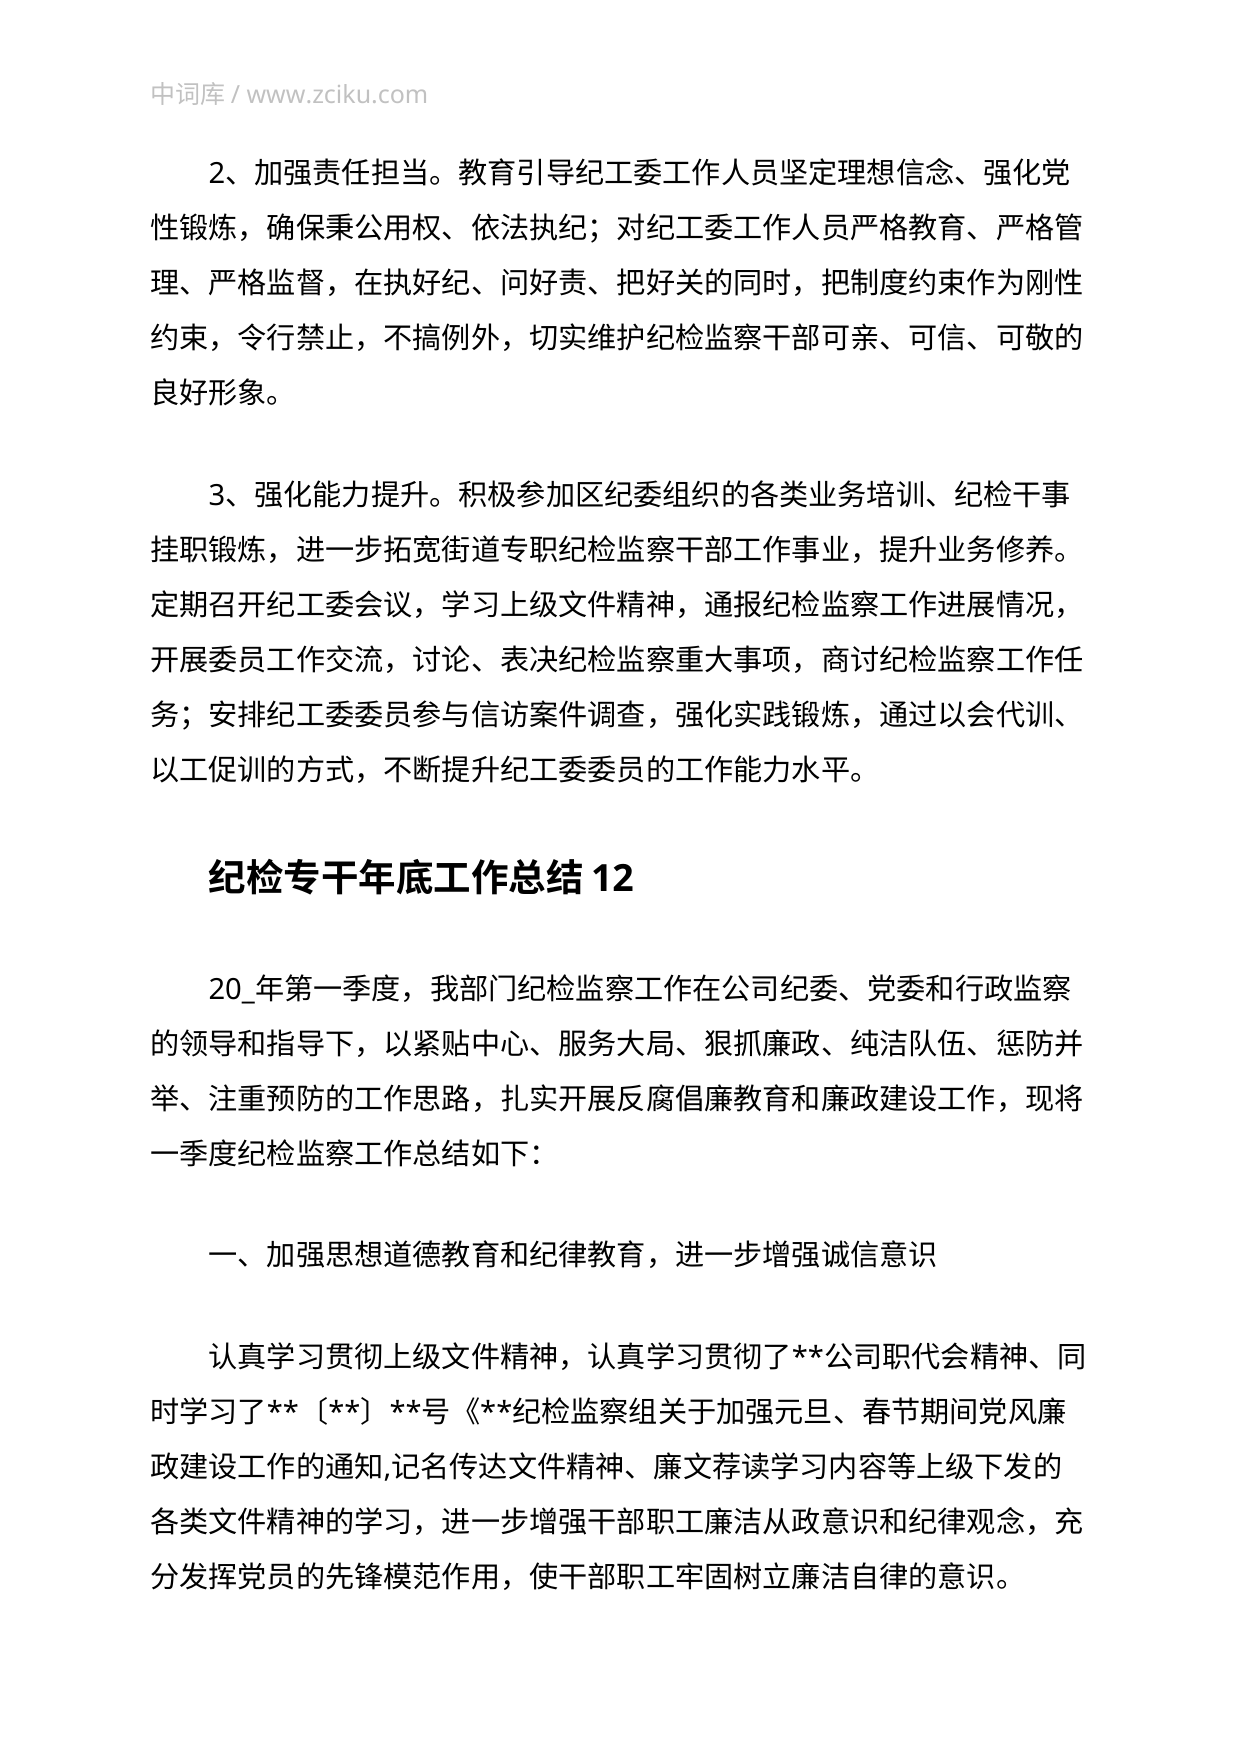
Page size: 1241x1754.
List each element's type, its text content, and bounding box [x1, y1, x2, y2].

text 2、加强责任担当。教育引导纪工委工作人员坚定理想信念、强化党性锻炼，确保秉公用权、依法执纪；对纪工委工作人员严格教育、严格管理、严格监督，在执好纪、问好责、把好关的同时，把制度约束作为刚性约束，令行禁止，不搞例外，切实维护纪检监察干部可亲、可信、可敬的良好形象。 [150, 150, 1090, 412]
text 纪检专干年底工作总结12 [150, 848, 1090, 902]
text 认真学习贯彻上级文件精神，认真学习贯彻了**公司职代会精神、同时学习了**〔**〕**号《**纪检监察组关于加强元旦、春节期间党风廉政建设工作的通知,记名传达文件精神、廉文荐读学习内容等上级下发的各类文件精神的学习，进一步增强干部职工廉洁从政意识和纪律观念，充分发挥党员的先锋模范作用，使干部职工牢固树立廉洁自律的意识。 [150, 1334, 1090, 1596]
text 3、强化能力提升。积极参加区纪委组织的各类业务培训、纪检干事挂职锻炼，进一步拓宽街道专职纪检监察干部工作事业，提升业务修养。定期召开纪工委会议，学习上级文件精神，通报纪检监察工作进展情况，开展委员工作交流，讨论、表决纪检监察重大事项，商讨纪检监察工作任务；安排纪工委委员参与信访案件调查，强化实践锻炼，通过以会代训、以工促训的方式，不断提升纪工委委员的工作能力水平。 [150, 471, 1090, 788]
text 20_年第一季度，我部门纪检监察工作在公司纪委、党委和行政监察的领导和指导下，以紧贴中心、服务大局、狠抓廉政、纯洁队伍、惩防并举、注重预防的工作思路，扎实开展反腐倡廉教育和廉政建设工作，现将一季度纪检监察工作总结如下： [150, 965, 1090, 1172]
text 一、加强思想道德教育和纪律教育，进一步增强诚信意识 [150, 1232, 1090, 1274]
